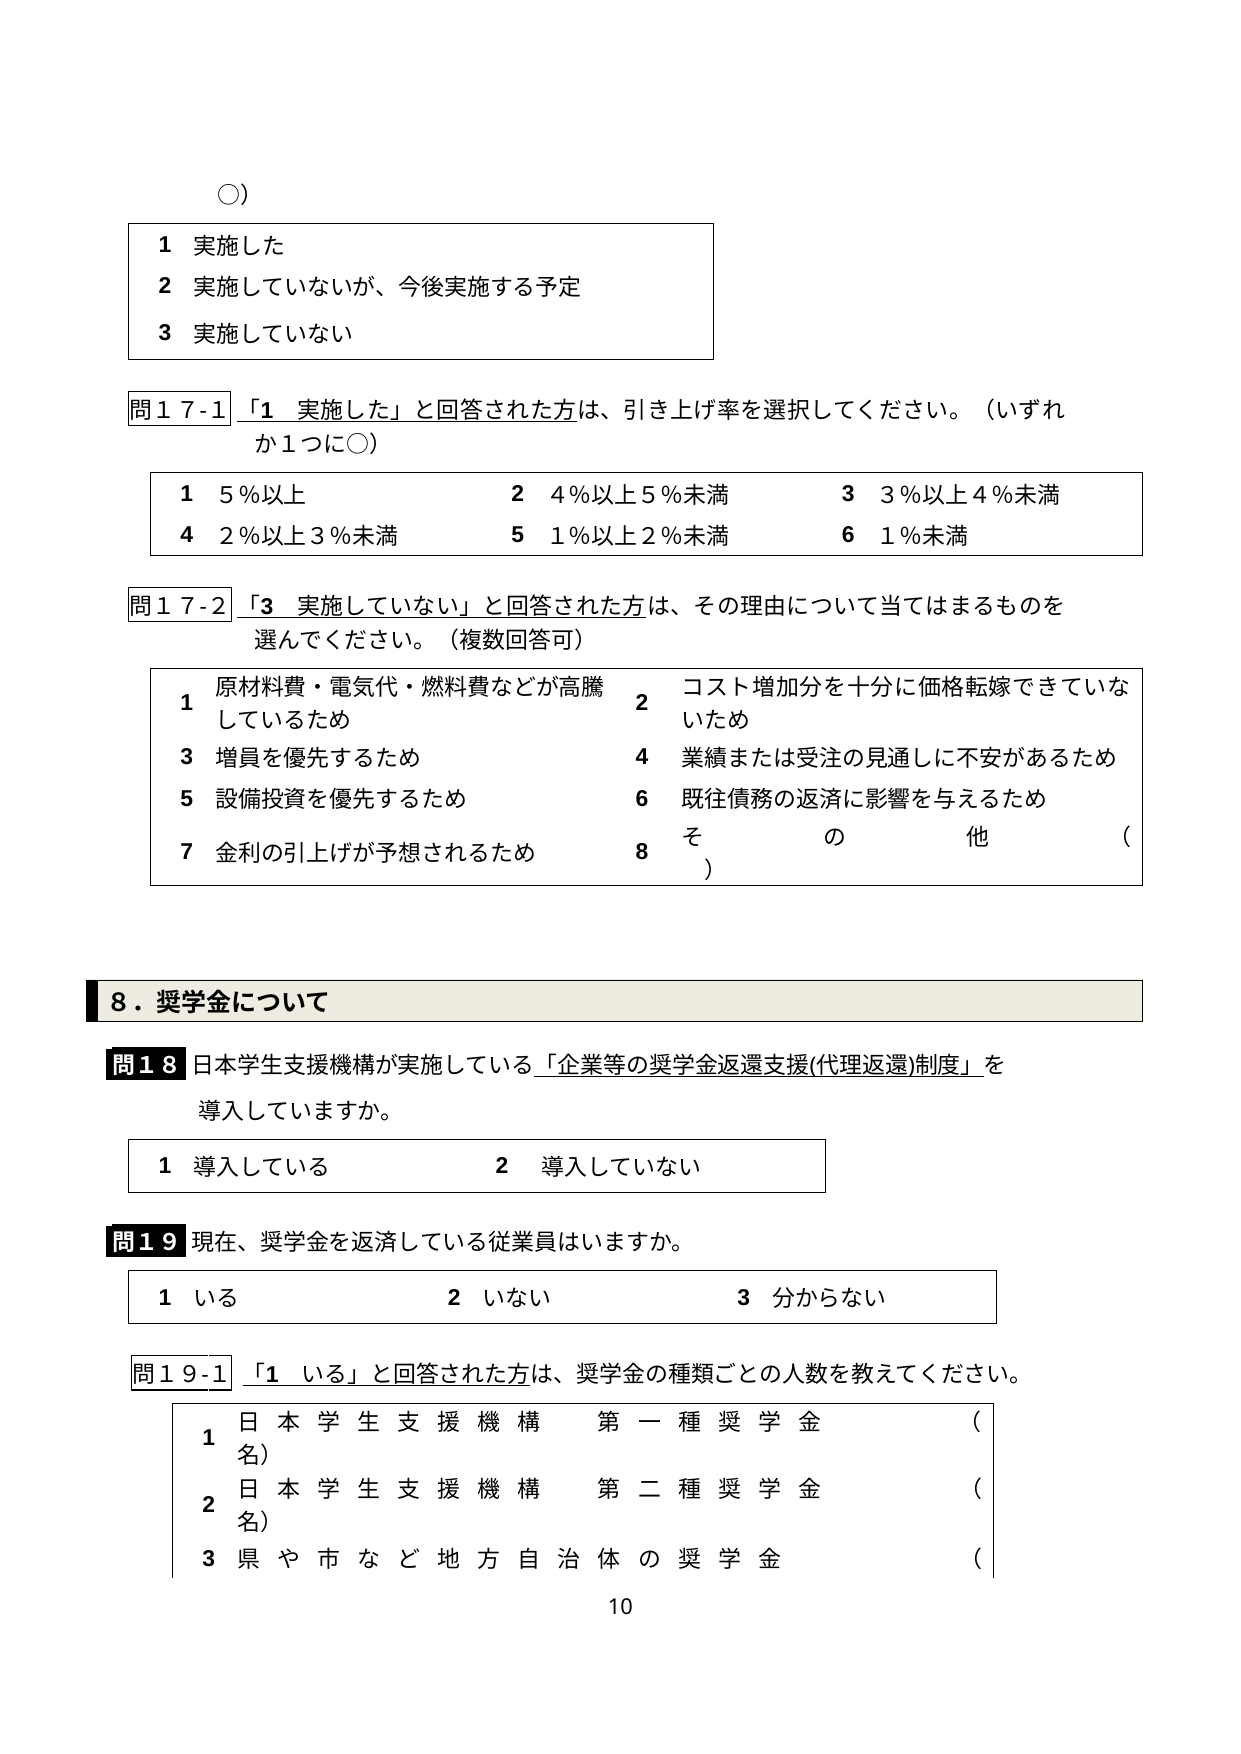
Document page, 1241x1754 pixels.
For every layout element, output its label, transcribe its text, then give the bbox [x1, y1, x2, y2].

table_header ４％以上５％未満 [535, 473, 812, 513]
text 問１７-２ 「3 実施していない」と回答された方は、その理由について当てはまるものを選んでください。（複数回答可） [128, 587, 1066, 656]
table_header 日本学生支援機構 第一種奨学金 （ 名） [226, 1404, 993, 1471]
table_header ５％以上 [204, 473, 481, 513]
table_cell 5 [151, 777, 204, 818]
table_header 分からない [761, 1271, 996, 1323]
table_header 実施した [182, 224, 713, 264]
table_header 1 [129, 224, 182, 264]
table_cell １％以上２％未満 [535, 514, 812, 555]
table_header 2 [617, 669, 670, 736]
table_header 2 [477, 1140, 530, 1192]
table_header いない [471, 1271, 707, 1323]
table_cell 実施していないが、今後実施する予定 [182, 264, 713, 306]
table_cell 実施していない [182, 306, 713, 359]
table_cell 8 [617, 818, 670, 885]
table_header 1 [151, 473, 204, 513]
table_cell 2 [173, 1471, 226, 1537]
table_header 導入していない [530, 1140, 825, 1192]
table_header いる [182, 1271, 418, 1323]
table_cell 4 [617, 736, 670, 777]
table_header 1 [129, 1271, 182, 1323]
table_cell 設備投資を優先するため [204, 777, 617, 818]
text 問１８ 日本学生支援機構が実施している「企業等の奨学金返還支援(代理返還)制度」を [186, 1047, 1134, 1080]
table_cell 3 [151, 736, 204, 777]
table_cell 業績または受注の見通しに不安があるため [670, 736, 1142, 777]
table_cell 6 [812, 514, 865, 555]
text 問１７-１ 「1 実施した」と回答された方は、引き上げ率を選択してください。（いずれか１つに○） [128, 391, 1066, 459]
table_cell 増員を優先するため [204, 736, 617, 777]
table_cell 日本学生支援機構 第二種奨学金 （ 名） [226, 1471, 993, 1537]
table_header 3 [812, 473, 865, 513]
table_header 1 [129, 1140, 182, 1192]
table_cell その他（ ） [670, 818, 1142, 885]
table_cell 6 [617, 777, 670, 818]
table_cell 3 [173, 1537, 226, 1578]
table_cell 4 [151, 514, 204, 555]
table_cell 県や市など地方自治体の奨学金 （ 名） [226, 1537, 993, 1578]
table_cell 3 [129, 306, 182, 359]
text 問１９ 現在、奨学金を返済している従業員はいますか。 [186, 1224, 992, 1257]
table_cell 7 [151, 818, 204, 885]
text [106, 177, 1022, 210]
table_header 原材料費・電気代・燃料費などが高騰しているため [204, 669, 617, 736]
table_cell ２％以上３％未満 [204, 514, 481, 555]
table_cell １％未満 [865, 514, 1142, 555]
table_cell 金利の引上げが予想されるため [204, 818, 617, 885]
table_header ３％以上４％未満 [865, 473, 1142, 513]
table_header 導入している [182, 1140, 477, 1192]
table_header 1 [151, 669, 204, 736]
table_header 3 [708, 1271, 761, 1323]
subtitle ８．奨学金について [98, 981, 1142, 1021]
text 問１９-１ 「1 いる」と回答された方は、奨学金の種類ごとの人数を教えてください。 [232, 1355, 1134, 1391]
table_header コスト増加分を十分に価格転嫁できていないため [670, 669, 1142, 736]
table_cell 2 [129, 264, 182, 306]
text 導入していますか。 [106, 1093, 1134, 1126]
table_header 2 [418, 1271, 471, 1323]
table_header 1 [173, 1404, 226, 1471]
table_header 2 [481, 473, 534, 513]
table_cell 5 [481, 514, 534, 555]
table_cell 既往債務の返済に影響を与えるため [670, 777, 1142, 818]
